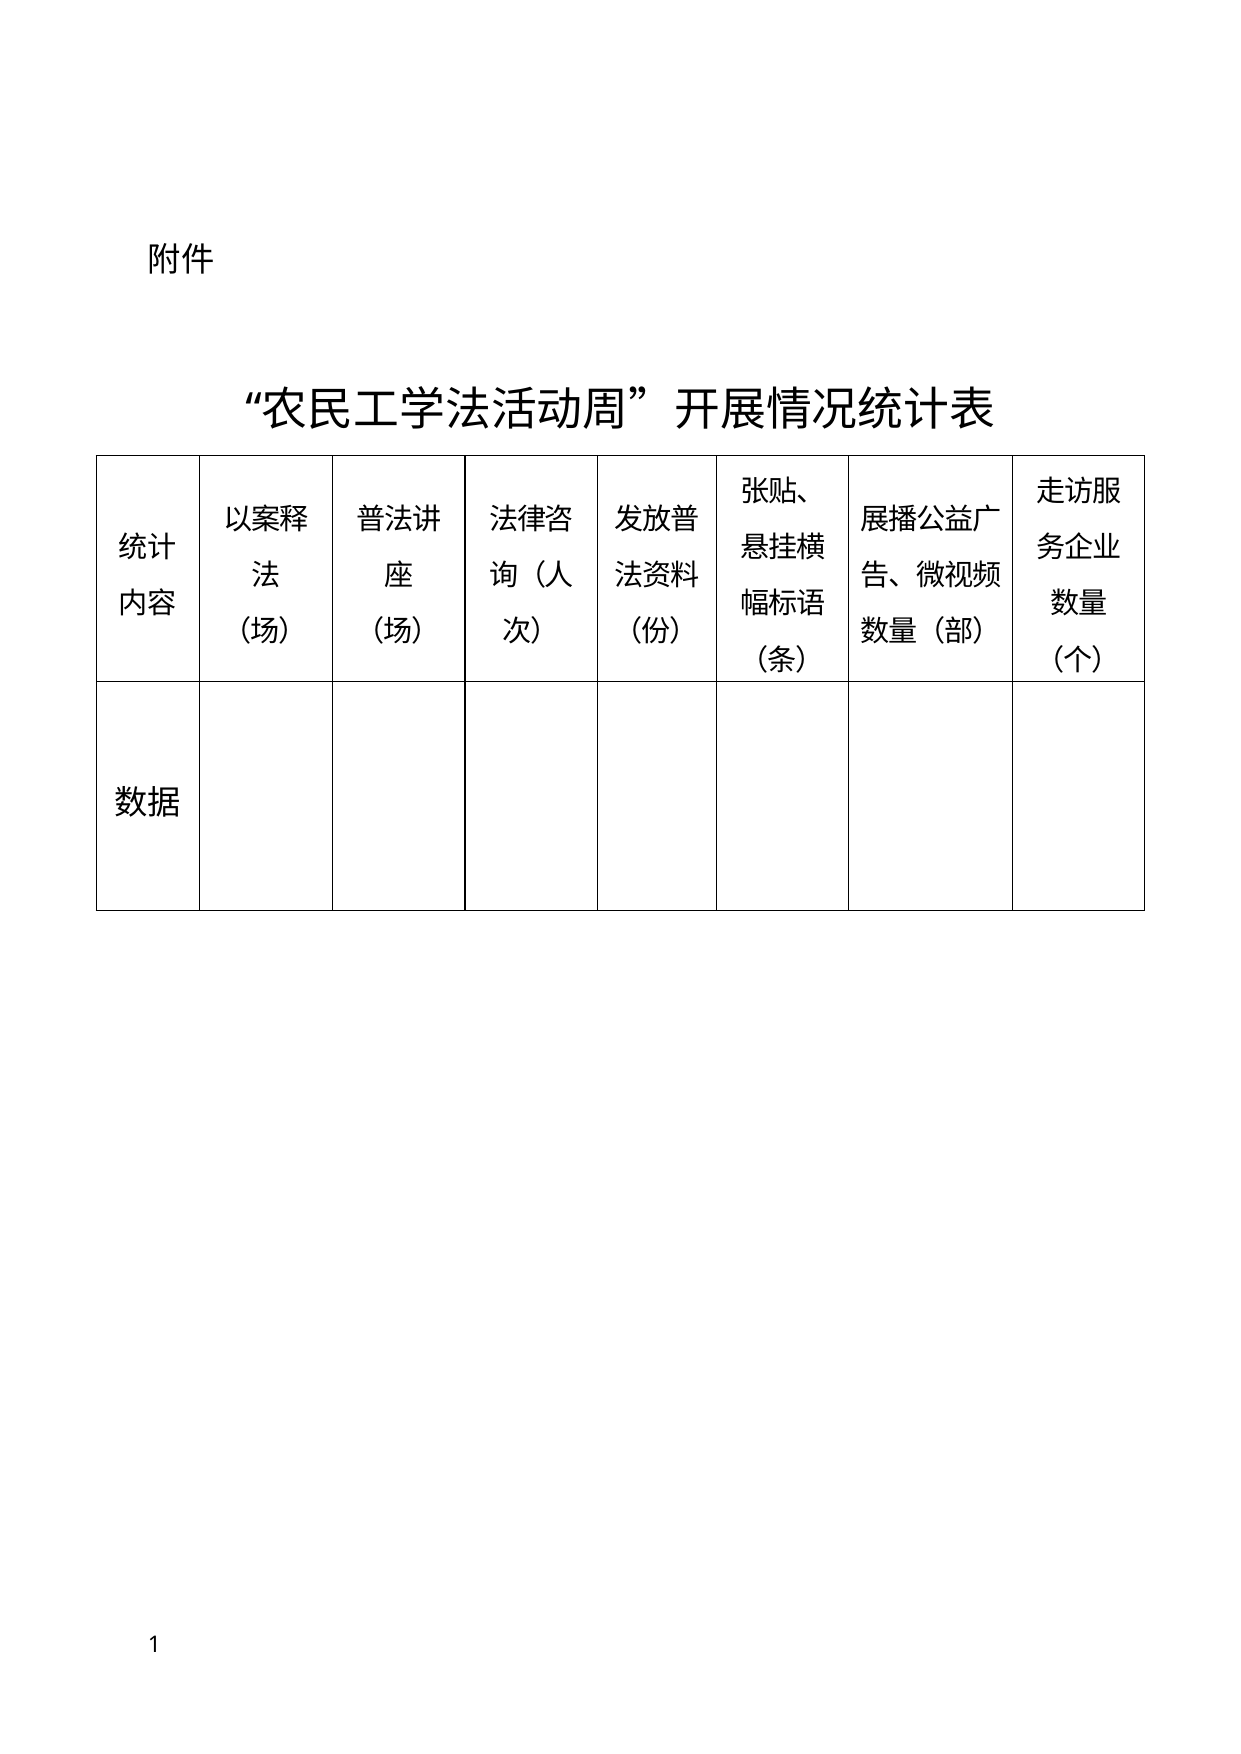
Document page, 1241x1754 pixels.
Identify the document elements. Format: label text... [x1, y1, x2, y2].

table_cell [1013, 682, 1144, 909]
table_cell [598, 682, 716, 909]
table_cell [333, 682, 464, 909]
table_header 张贴、悬挂横幅标语（条） [717, 456, 848, 681]
table_cell [717, 682, 848, 909]
text 附件 [148, 223, 1092, 289]
table_header 走访服务企业数量（个） [1013, 456, 1144, 681]
table_header 普法讲座（场） [333, 456, 464, 681]
table_header 以案释法（场） [200, 456, 332, 681]
table_cell [466, 682, 597, 909]
table_header 发放普法资料（份） [598, 456, 716, 681]
table_header 统计内容 [97, 456, 199, 681]
table_cell [849, 682, 1012, 909]
table_cell [200, 682, 332, 909]
text “农民工学法活动周”开展情况统计表 [148, 356, 1092, 455]
table_cell 数据 [97, 682, 199, 909]
table_header 法律咨询（人次） [466, 456, 597, 681]
table_header 展播公益广告、微视频数量（部） [849, 456, 1012, 681]
